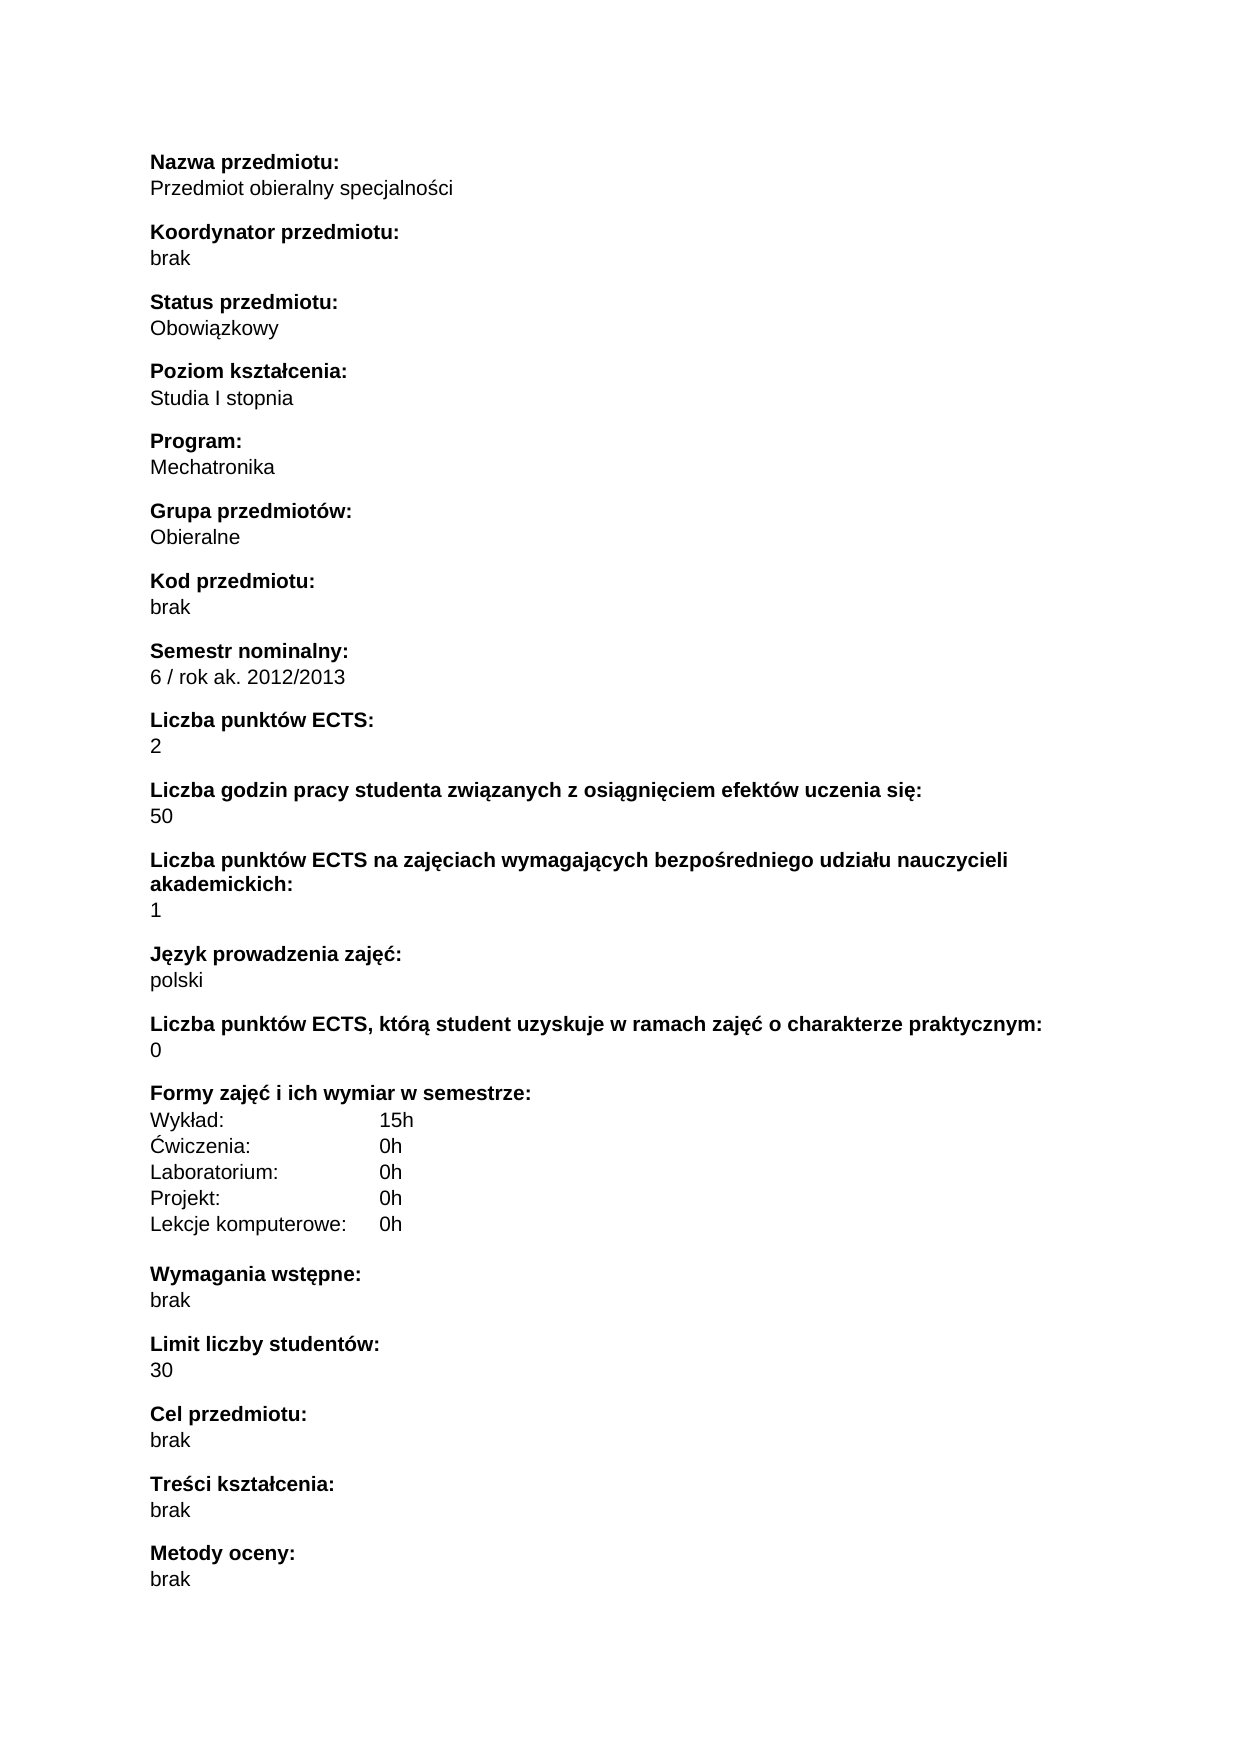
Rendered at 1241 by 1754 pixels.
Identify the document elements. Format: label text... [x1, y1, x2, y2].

text Cel przedmiotu: [150, 1402, 1090, 1426]
table_cell Ćwiczenia: [140, 1134, 367, 1158]
text brak [150, 246, 1090, 270]
text Wymagania wstępne: [150, 1262, 1090, 1286]
table_cell 0h [369, 1210, 597, 1236]
text Nazwa przedmiotu: [150, 150, 1090, 174]
text 0 [150, 1037, 1090, 1061]
text Koordynator przedmiotu: [150, 220, 1090, 244]
table_cell 0h [369, 1158, 597, 1184]
text Formy zajęć i ich wymiar w semestrze: [150, 1081, 1090, 1105]
table_header 15h [369, 1108, 597, 1132]
text brak [150, 1497, 1090, 1521]
text 50 [150, 804, 1090, 828]
text Liczba godzin pracy studenta związanych z osiągnięciem efektów uczenia się: [150, 778, 1090, 802]
text Język prowadzenia zajęć: [150, 942, 1090, 966]
text Mechatronika [150, 455, 1090, 479]
text Poziom kształcenia: [150, 359, 1090, 383]
text 30 [150, 1358, 1090, 1382]
text Liczba punktów ECTS na zajęciach wymagających bezpośredniego udziału nauczycieli akademickich: [150, 848, 1090, 896]
table_cell 0h [369, 1132, 597, 1158]
text Przedmiot obieralny specjalności [150, 176, 1090, 200]
text Studia I stopnia [150, 385, 1090, 409]
text Liczba punktów ECTS: [150, 708, 1090, 732]
text Obowiązkowy [150, 316, 1090, 339]
text brak [150, 595, 1090, 619]
text brak [150, 1288, 1090, 1312]
table_header Wykład: [140, 1108, 367, 1132]
table_cell Projekt: [140, 1186, 367, 1210]
text 6 / rok ak. 2012/2013 [150, 664, 1090, 688]
text Metody oceny: [150, 1541, 1090, 1565]
text 1 [150, 898, 1090, 922]
text Program: [150, 429, 1090, 453]
text Status przedmiotu: [150, 289, 1090, 313]
table_cell 0h [369, 1184, 597, 1210]
text Obieralne [150, 525, 1090, 549]
table_cell Lekcje komputerowe: [140, 1212, 367, 1236]
table_cell Laboratorium: [140, 1160, 367, 1184]
text 2 [150, 734, 1090, 758]
text Limit liczby studentów: [150, 1332, 1090, 1356]
text polski [150, 968, 1090, 992]
text Grupa przedmiotów: [150, 499, 1090, 523]
text Kod przedmiotu: [150, 569, 1090, 593]
text brak [150, 1567, 1090, 1591]
text brak [150, 1428, 1090, 1452]
text Semestr nominalny: [150, 638, 1090, 662]
text Treści kształcenia: [150, 1471, 1090, 1495]
text Liczba punktów ECTS, którą student uzyskuje w ramach zajęć o charakterze praktycznym: [150, 1011, 1090, 1035]
